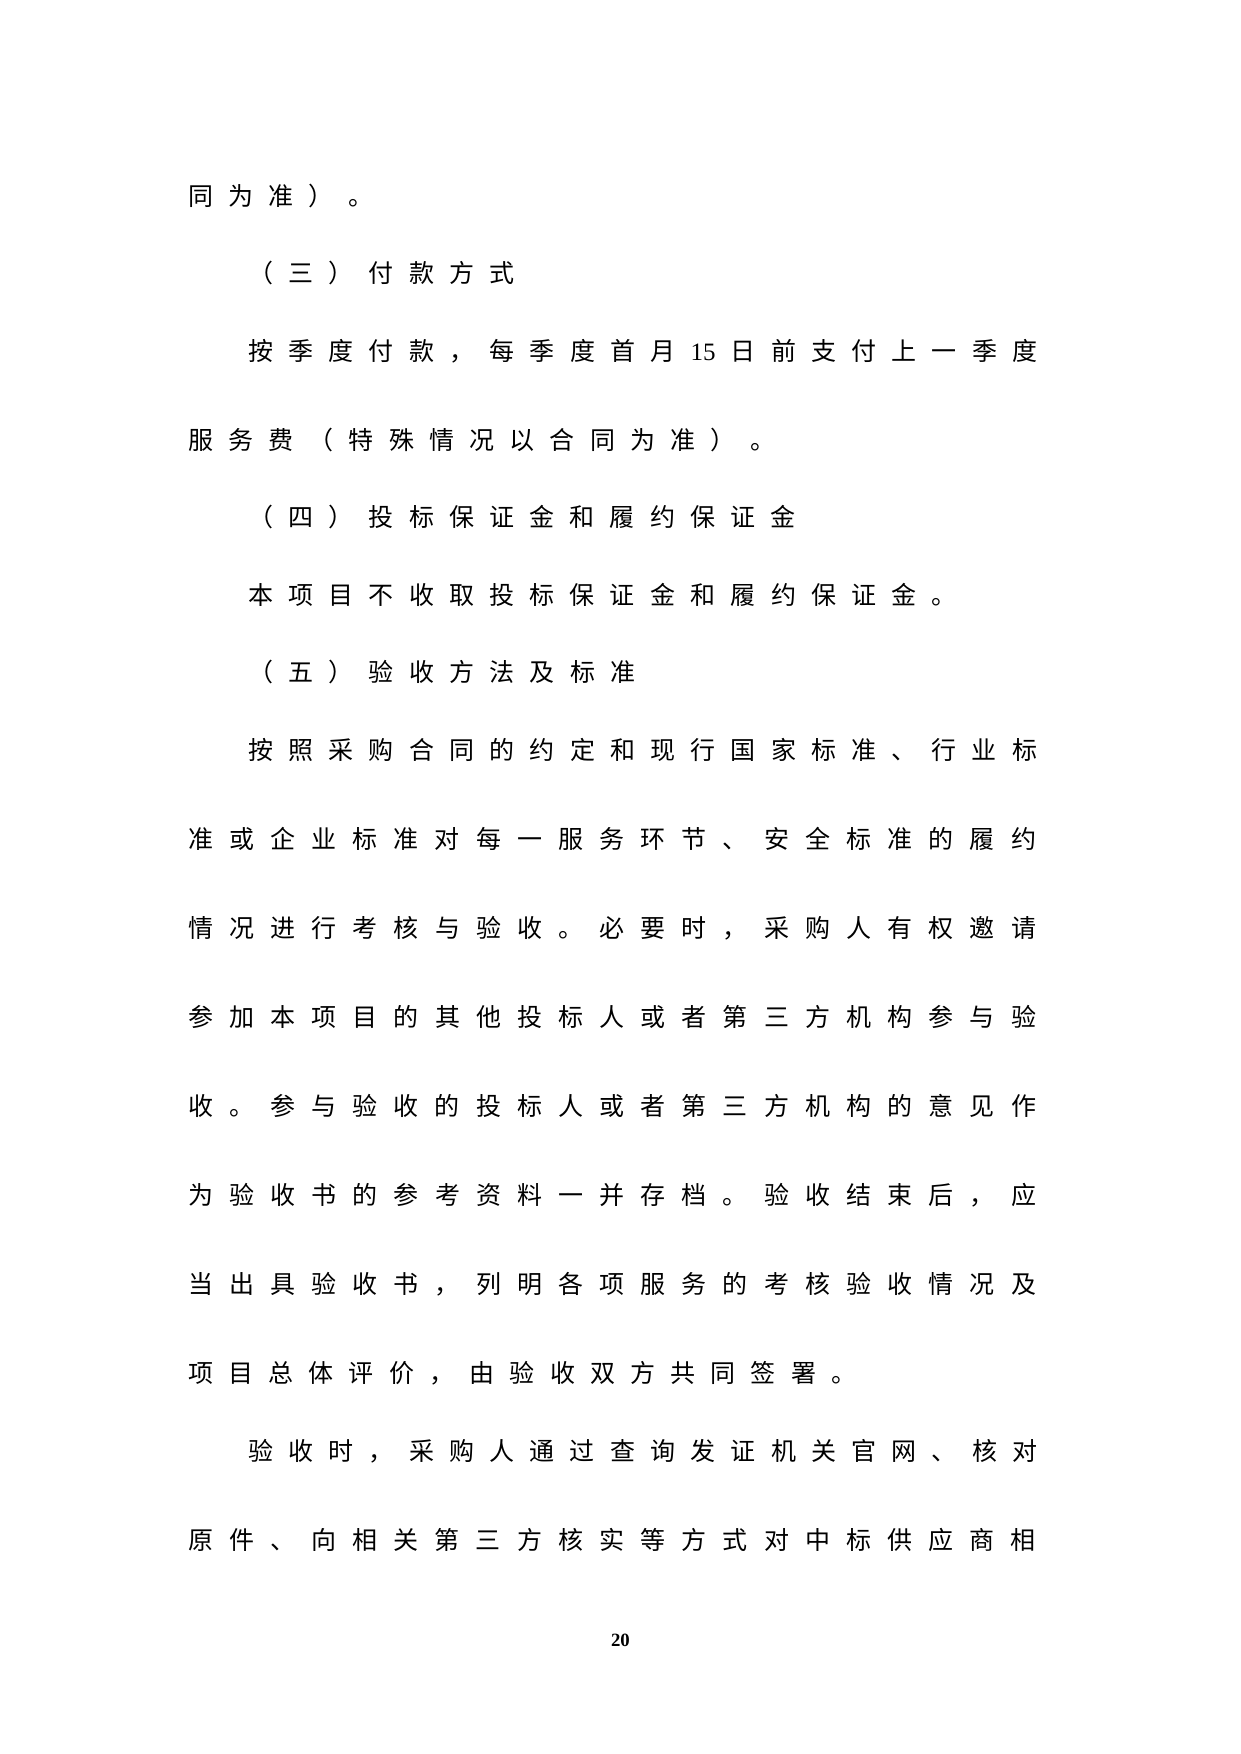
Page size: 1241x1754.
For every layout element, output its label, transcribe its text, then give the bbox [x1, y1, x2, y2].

text （五）验收方法及标准 [188, 641, 1052, 700]
text （三）付款方式 [188, 242, 1052, 301]
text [188, 1419, 1052, 1568]
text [188, 164, 1052, 224]
text 按季度付款，每季度首月15日前支付上一季度服务费（特殊情况以合同为准）。 [188, 319, 1052, 468]
text 按照采购合同的约定和现行国家标准、行业标准或企业标准对每一服务环节、安全标准的履约情况进行考核与验收。必要时，采购人有权邀请参加本项目的其他投标人或者第三方机构参与验收。参与验收的投标人或者第三方机构的意见作为验收书的参考资料一并存档。验收结束后，应当出具验收书，列明各项服务的考核验收情况及项目总体评价，由验收双方共同签署。 [188, 718, 1052, 1401]
text 本项目不收取投标保证金和履约保证金。 [188, 563, 1052, 623]
text （四）投标保证金和履约保证金 [188, 486, 1052, 545]
